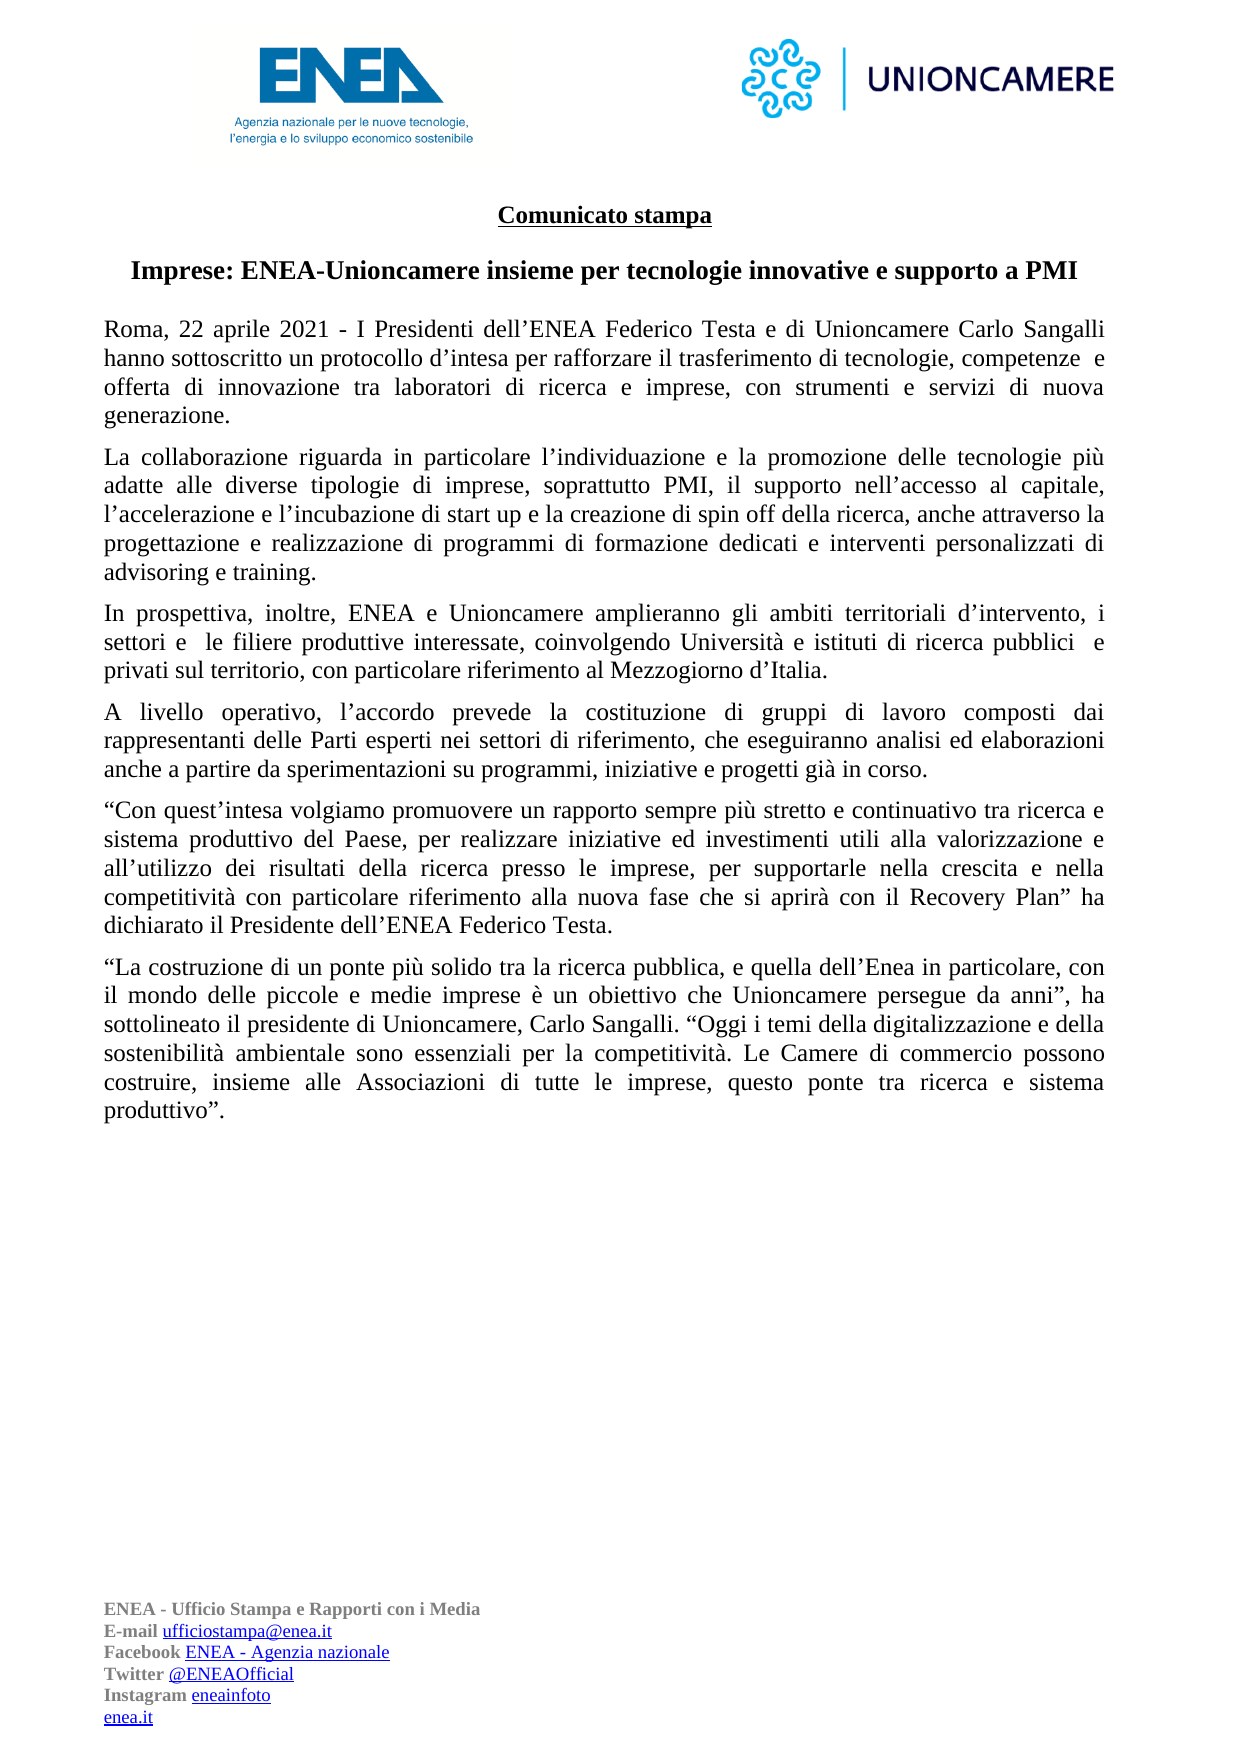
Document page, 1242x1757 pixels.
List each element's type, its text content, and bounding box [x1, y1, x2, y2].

text Roma, 22 aprile 2021 - I Presidenti dell’ENEA Federico Testa e di Unioncamere Carlo Sangalli hanno sottoscritto un protocollo d’intesa per rafforzare il trasferimento di tecnologie, competenze e offerta di innovazione tra laboratori di ricerca e imprese, con strumenti e servizi di nuova generazione. [103, 314, 1106, 429]
text Comunicato stampa [103, 201, 1106, 229]
picture [192, 26, 512, 171]
text “Con quest’intesa volgiamo promuovere un rapporto sempre più stretto e continuativo tra ricerca e sistema produttivo del Paese, per realizzare iniziative ed investimenti utili alla valorizzazione e all’utilizzo dei risultati della ricerca presso le imprese, per supportarle nella crescita e nella competitività con particolare riferimento alla nuova fase che si aprirà con il Recovery Plan” ha dichiarato il Presidente dell’ENEA Federico Testa. [103, 795, 1106, 939]
text Imprese: ENEA-Unioncamere insieme per tecnologie innovative e supporto a PMI [103, 254, 1106, 285]
text La collaborazione riguarda in particolare l’individuazione e la promozione delle tecnologie più adatte alle diverse tipologie di imprese, soprattutto PMI, il supporto nell’accesso al capitale, l’accelerazione e l’incubazione di start up e la creazione di spin off della ricerca, anche attraverso la progettazione e realizzazione di programmi di formazione dedicati e interventi personalizzati di advisoring e training. [103, 442, 1106, 585]
picture [741, 39, 1114, 118]
text “La costruzione di un ponte più solido tra la ricerca pubblica, e quella dell’Enea in particolare, con il mondo delle piccole e medie imprese è un obiettivo che Unioncamere persegue da anni”, ha sottolineato il presidente di Unioncamere, Carlo Sangalli. “Oggi i temi della digitalizzazione e della sostenibilità ambientale sono essenziali per la competitività. Le Camere di commercio possono costruire, insieme alle Associazioni di tutte le imprese, questo ponte tra ricerca e sistema produttivo”. [103, 952, 1106, 1124]
text A livello operativo, l’accordo prevede la costituzione di gruppi di lavoro composti dai rappresentanti delle Parti esperti nei settori di riferimento, che eseguiranno analisi ed elaborazioni anche a partire da sperimentazioni su programmi, iniziative e progetti già in corso. [103, 697, 1106, 783]
text In prospettiva, inoltre, ENEA e Unioncamere amplieranno gli ambiti territoriali d’intervento, i settori e le filiere produttive interessate, coinvolgendo Università e istituti di ricerca pubblici e privati sul territorio, con particolare riferimento al Mezzogiorno d’Italia. [103, 598, 1106, 684]
